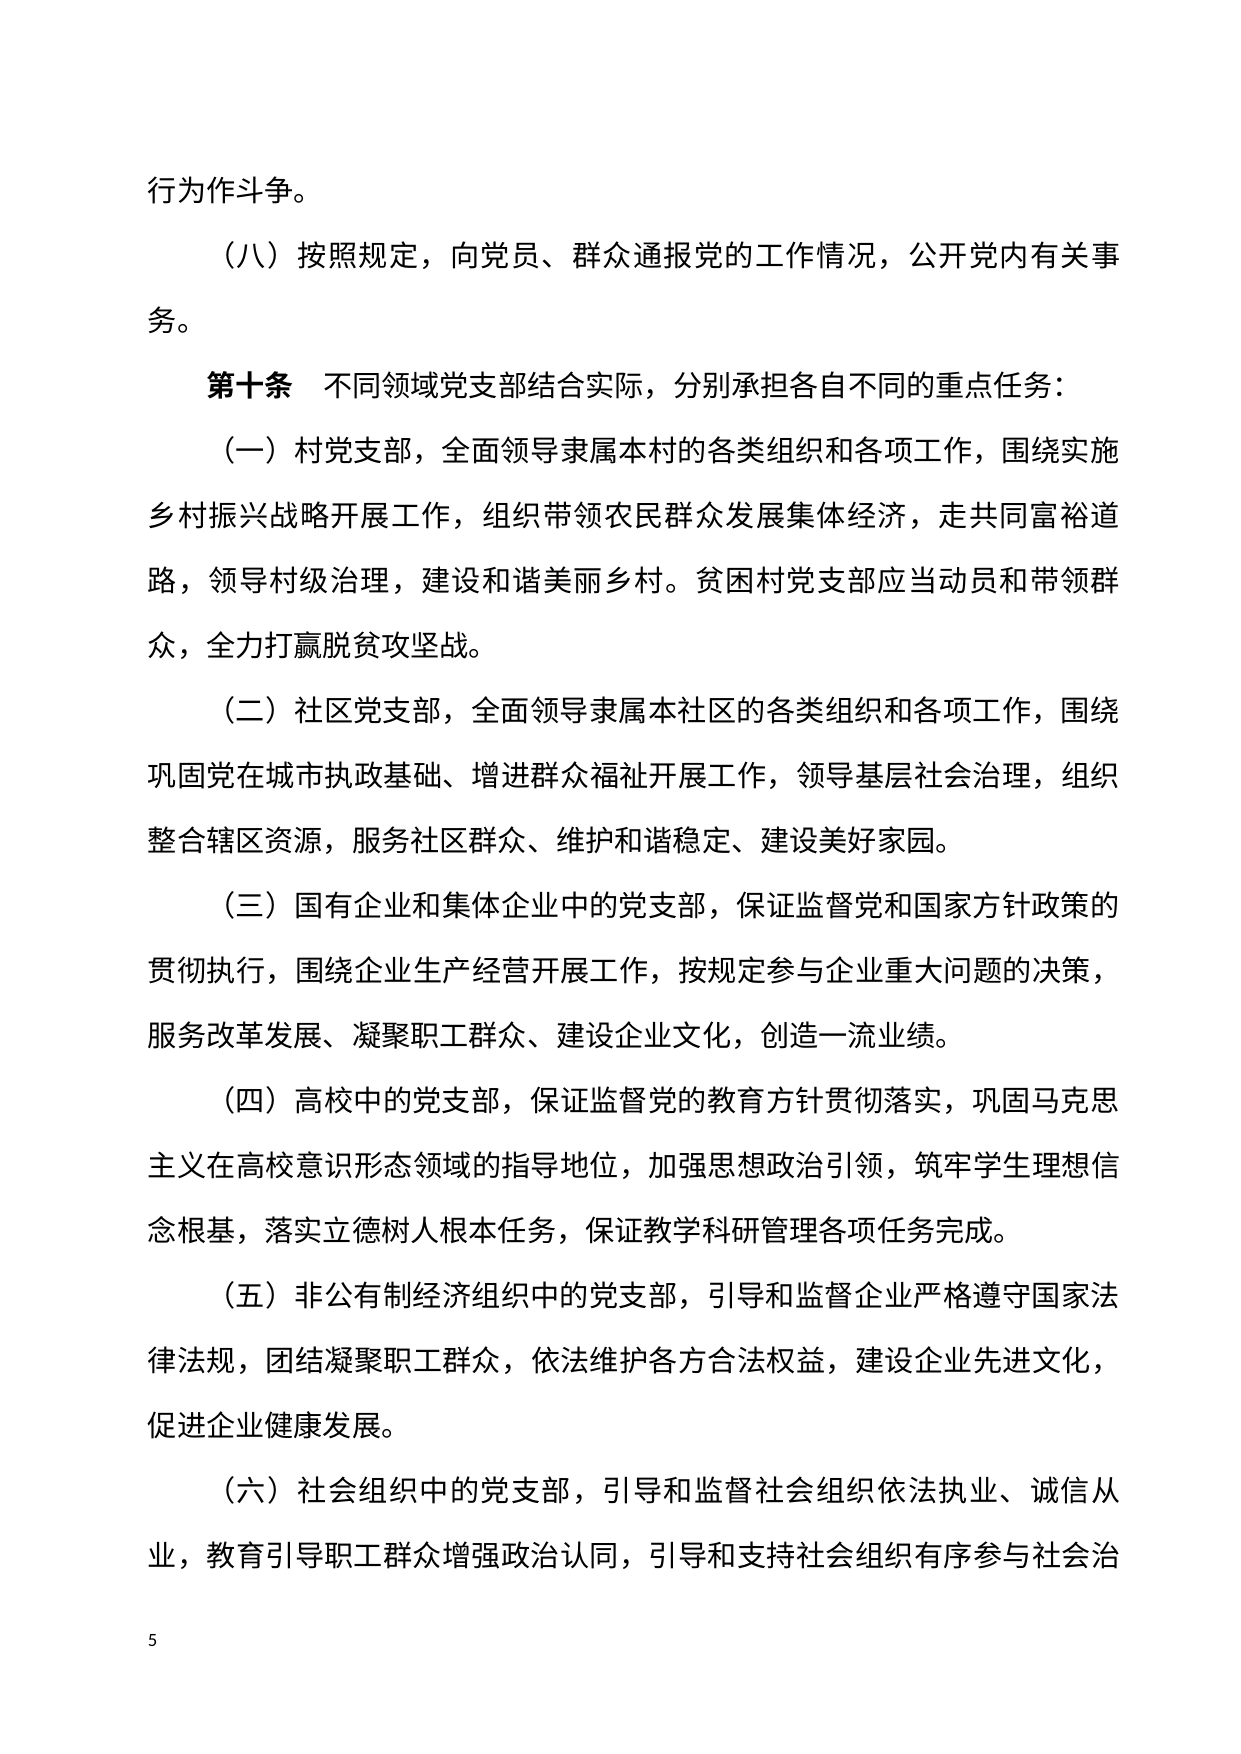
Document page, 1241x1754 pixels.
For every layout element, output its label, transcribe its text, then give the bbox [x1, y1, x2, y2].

text （二）社区党支部，全面领导隶属本社区的各类组织和各项工作，围绕巩固党在城市执政基础、增进群众福祉开展工作，领导基层社会治理，组织整合辖区资源，服务社区群众、维护和谐稳定、建设美好家园。 [148, 676, 1122, 871]
text （一）村党支部，全面领导隶属本村的各类组织和各项工作，围绕实施乡村振兴战略开展工作，组织带领农民群众发展集体经济，走共同富裕道路，领导村级治理，建设和谐美丽乡村。贫困村党支部应当动员和带领群众，全力打赢脱贫攻坚战。 [148, 416, 1122, 676]
text （七）实事求是对党的建设、党的工作提出意见建议，及时向上级党组织报告重要情况。教育党员、群众自觉抵制不良倾向，坚决同各种违纪违法行为作斗争。 [148, 156, 1122, 221]
text 第十条 不同领域党支部结合实际，分别承担各自不同的重点任务： [148, 351, 1122, 416]
text （三）国有企业和集体企业中的党支部，保证监督党和国家方针政策的贯彻执行，围绕企业生产经营开展工作，按规定参与企业重大问题的决策，服务改革发展、凝聚职工群众、建设企业文化，创造一流业绩。 [148, 871, 1122, 1066]
text （四）高校中的党支部，保证监督党的教育方针贯彻落实，巩固马克思主义在高校意识形态领域的指导地位，加强思想政治引领，筑牢学生理想信念根基，落实立德树人根本任务，保证教学科研管理各项任务完成。 [148, 1066, 1122, 1261]
text （五）非公有制经济组织中的党支部，引导和监督企业严格遵守国家法律法规，团结凝聚职工群众，依法维护各方合法权益，建设企业先进文化，促进企业健康发展。 [148, 1261, 1122, 1456]
text （六）社会组织中的党支部，引导和监督社会组织依法执业、诚信从业，教育引导职工群众增强政治认同，引导和支持社会组织有序参与社会治理、提供公共服务、承担社会责任。 [148, 1456, 1122, 1586]
text （八）按照规定，向党员、群众通报党的工作情况，公开党内有关事务。 [148, 221, 1122, 351]
